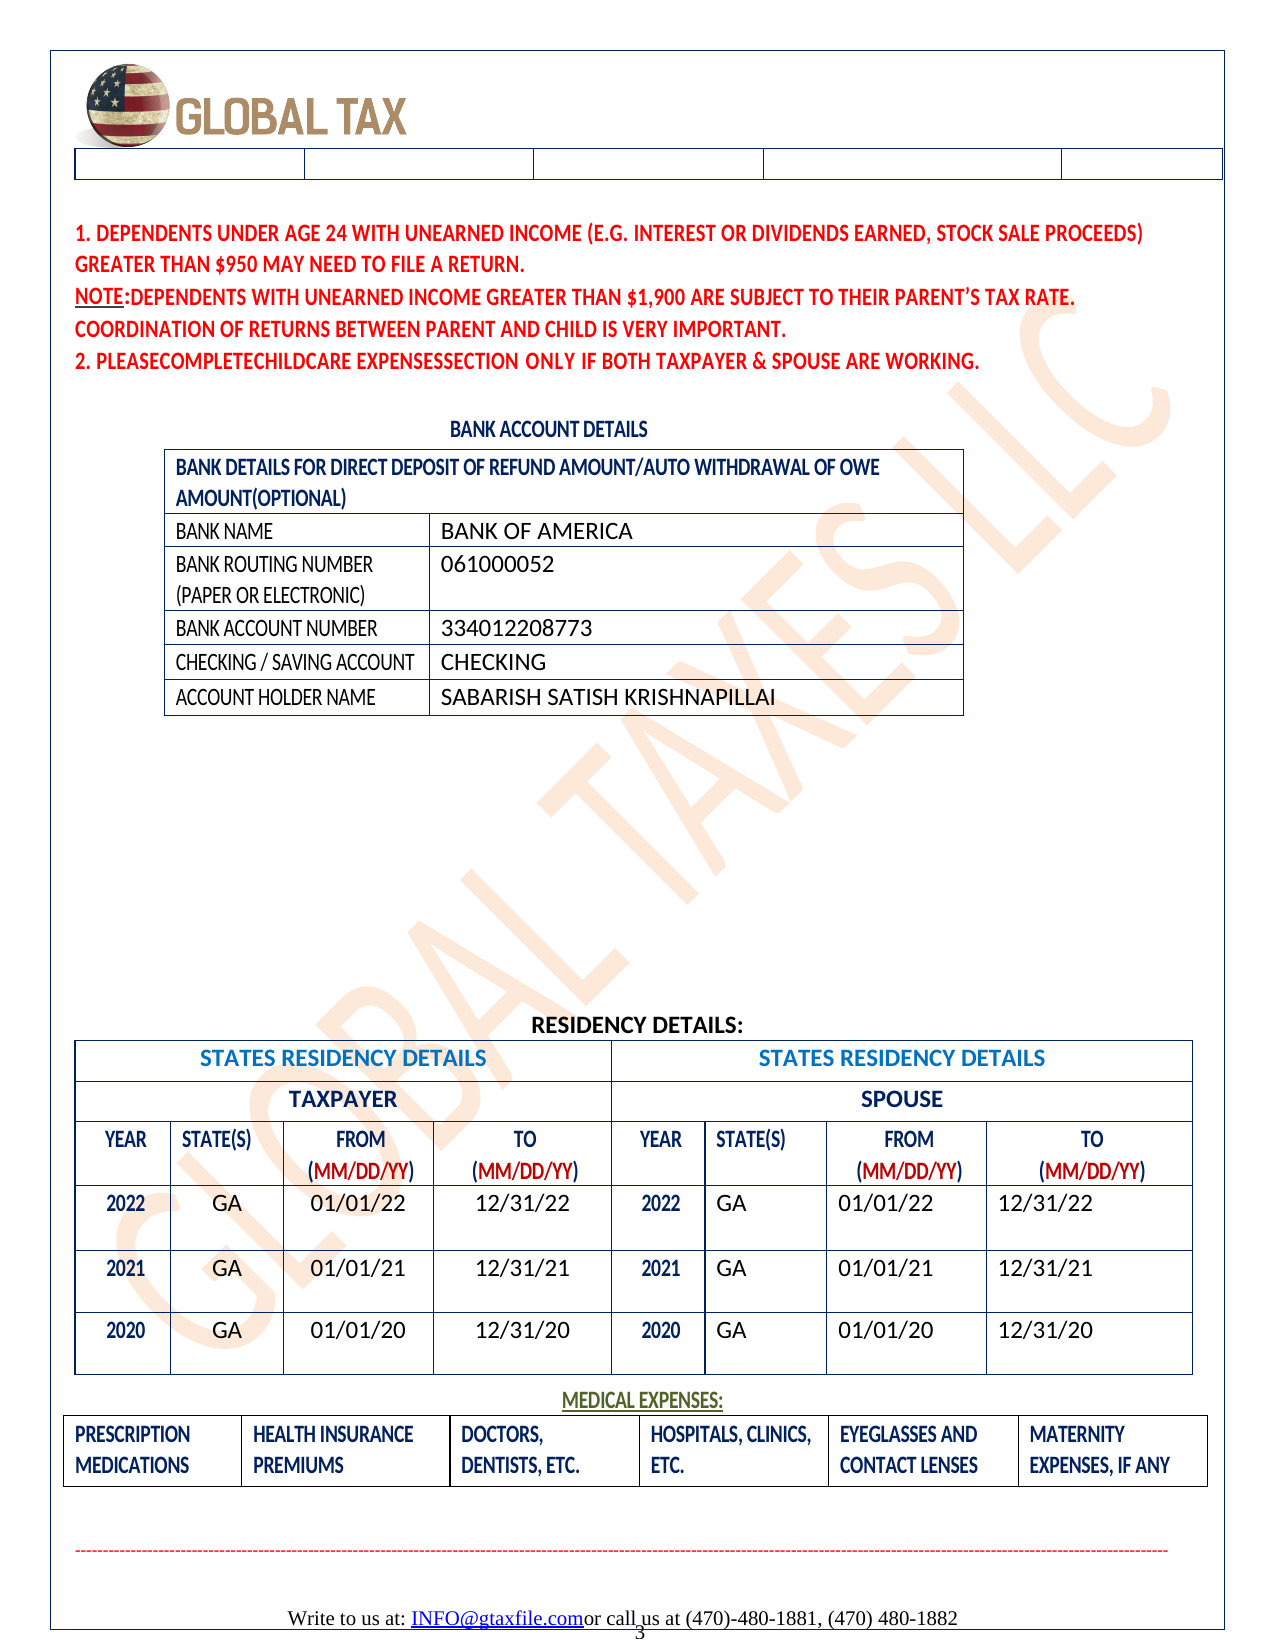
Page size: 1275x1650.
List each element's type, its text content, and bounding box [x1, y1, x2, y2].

table_cell STATE(S) [706, 1122, 826, 1185]
table_cell BANK ROUTING NUMBER (PAPER OR ELECTRONIC) [165, 547, 429, 610]
table_cell 01/01/21 [284, 1251, 433, 1312]
table_cell STATE(S) [171, 1122, 283, 1185]
table_cell 01/01/22 [284, 1186, 433, 1250]
table_cell [764, 149, 1061, 179]
table_cell TO (MM/DD/YY) [434, 1122, 611, 1185]
table_cell BANK OF AMERICA [430, 514, 963, 546]
text 1. DEPENDENTS UNDER AGE 24 WITH UNEARNED INCOME (E.G. INTEREST OR DIVIDENDS EARNED, STOCK SALE PROCEEDS) GREATER THAN $950 MAY NEED TO FILE A RETURN. [75, 216, 1200, 279]
table_cell 061000052 [430, 547, 963, 610]
table_cell SABARISH SATISH KRISHNAPILLAI [430, 680, 963, 715]
table_cell TO (MM/DD/YY) [987, 1122, 1192, 1185]
table_header EYEGLASSES AND CONTACT LENSES [829, 1416, 1018, 1486]
table_cell YEAR [612, 1122, 704, 1185]
table_header HEALTH INSURANCE PREMIUMS [242, 1416, 449, 1486]
table_cell 01/01/22 [827, 1186, 986, 1250]
table_cell 12/31/21 [987, 1251, 1192, 1312]
table_cell 12/31/20 [987, 1313, 1192, 1373]
table_cell [76, 149, 304, 179]
table_cell GA [171, 1186, 283, 1250]
table_cell [534, 149, 763, 179]
table_header PRESCRIPTION MEDICATIONS [64, 1416, 241, 1486]
table_cell 2020 [612, 1313, 704, 1373]
table_cell GA [171, 1313, 283, 1373]
table_cell [1062, 149, 1222, 179]
table_cell BANK ACCOUNT NUMBER [165, 611, 429, 644]
text NOTE:DEPENDENTS WITH UNEARNED INCOME GREATER THAN $1,900 ARE SUBJECT TO THEIR PARENT’S TAX RATE. COORDINATION OF RETURNS BETWEEN PARENT AND CHILD IS VERY IMPORTANT. [75, 280, 1200, 343]
table_cell 2022 [76, 1186, 170, 1250]
table_header MATERNITY EXPENSES, IF ANY [1019, 1416, 1207, 1486]
table_cell 2021 [612, 1251, 704, 1312]
table_header HOSPITALS, CLINICS, ETC. [640, 1416, 828, 1486]
table_header STATES RESIDENCY DETAILS [612, 1041, 1192, 1081]
table_cell 01/01/21 [827, 1251, 986, 1312]
text RESIDENCY DETAILS: [75, 1009, 1200, 1040]
table_cell 12/31/20 [434, 1313, 611, 1373]
text MEDICAL EXPENSES: [85, 1383, 1200, 1415]
table_header DOCTORS, DENTISTS, ETC. [451, 1416, 639, 1486]
table_cell SPOUSE [612, 1082, 1192, 1121]
table_cell 2021 [76, 1251, 170, 1312]
picture [75, 63, 407, 148]
table_cell FROM (MM/DD/YY) [827, 1122, 986, 1185]
table_cell 12/31/22 [434, 1186, 611, 1250]
table_cell 2022 [612, 1186, 704, 1250]
table_cell 334012208773 [430, 611, 963, 644]
table_cell BANK NAME [165, 514, 429, 546]
table_cell GA [171, 1251, 283, 1312]
text 2. PLEASECOMPLETECHILDCARE EXPENSESSECTION ONLY IF BOTH TAXPAYER & SPOUSE ARE WORKING. [75, 344, 1200, 376]
table_cell 01/01/20 [827, 1313, 986, 1373]
table_cell 01/01/20 [284, 1313, 433, 1373]
table_cell 2020 [76, 1313, 170, 1373]
table_cell [305, 149, 533, 179]
table_cell YEAR [76, 1122, 170, 1185]
table_cell CHECKING / SAVING ACCOUNT [165, 645, 429, 679]
table_cell CHECKING [430, 645, 963, 679]
table_cell TAXPAYER [76, 1082, 611, 1121]
table_cell GA [706, 1251, 826, 1312]
table_header STATES RESIDENCY DETAILS [76, 1041, 611, 1081]
table_cell GA [706, 1313, 826, 1373]
table_cell 12/31/21 [434, 1251, 611, 1312]
text BANK ACCOUNT DETAILS [300, 412, 1200, 443]
table_cell ACCOUNT HOLDER NAME [165, 680, 429, 715]
table_header BANK DETAILS FOR DIRECT DEPOSIT OF REFUND AMOUNT/AUTO WITHDRAWAL OF OWE AMOUNT(OPTIONAL) [165, 450, 963, 513]
table_cell FROM (MM/DD/YY) [284, 1122, 433, 1185]
table_cell 12/31/22 [987, 1186, 1192, 1250]
table_cell GA [706, 1186, 826, 1250]
